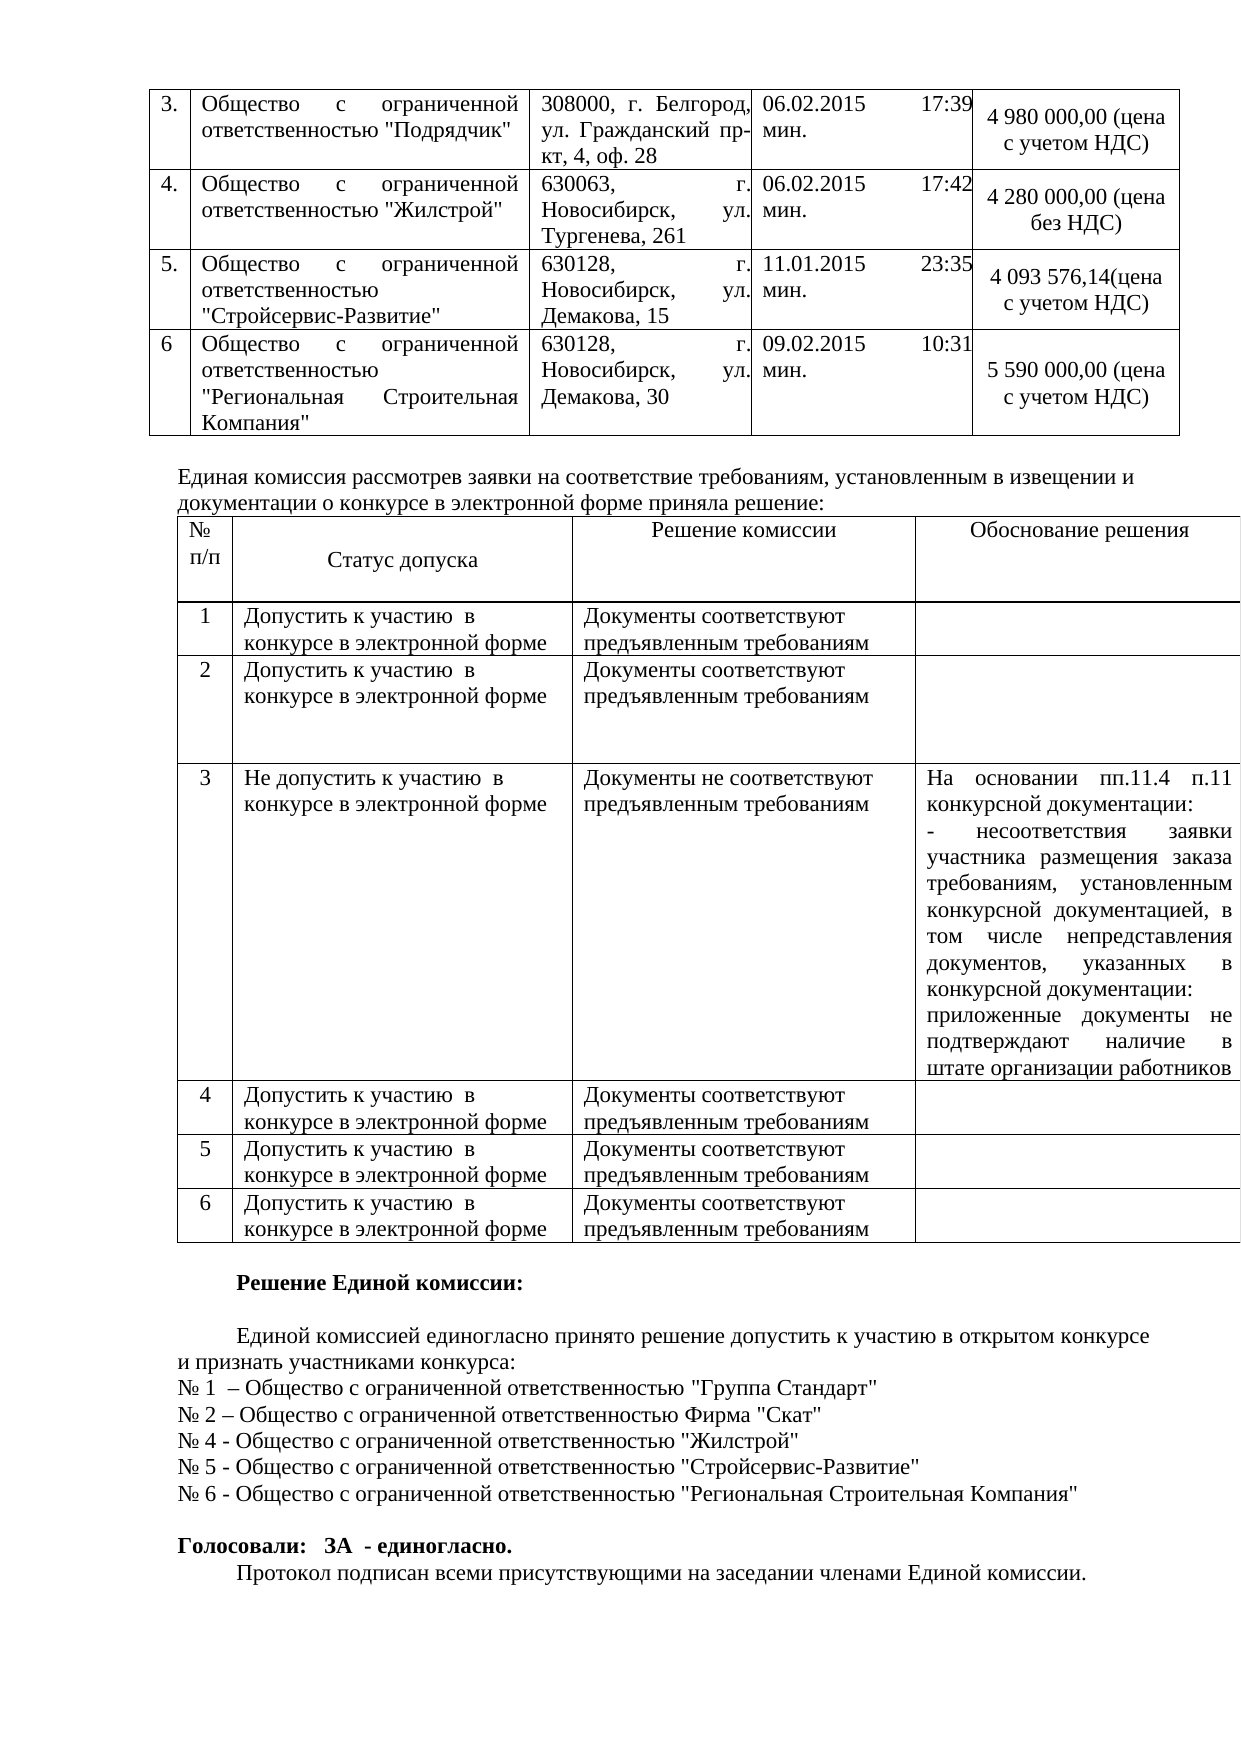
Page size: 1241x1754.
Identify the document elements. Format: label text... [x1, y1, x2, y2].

table_cell Допустить к участию в конкурсе в электронной форме [233, 1135, 572, 1188]
table_cell 11.01.2015 23:35 мин. [752, 250, 972, 329]
table_cell На основании пп.11.4 п.11 конкурсной документации: - несоответствия заявки участника размещения заказа требованиям, установленным конкурсной документацией, в том числе непредставления документов, указанных в конкурсной документации: приложенные документы не подтверждают наличие в штате организации работников [916, 764, 1240, 1080]
text Протокол подписан всеми присутствующими на заседании членами Единой комиссии. [177, 1559, 1152, 1585]
table_cell 630128, г. Новосибирск, ул. Демакова, 15 [530, 250, 751, 329]
text № 6 - Общество с ограниченной ответственностью "Региональная Строительная Компания" [177, 1480, 1152, 1506]
table_cell Допустить к участию в конкурсе в электронной форме [233, 603, 572, 655]
text Единой комиссией единогласно принято решение допустить к участию в открытом конкурсе и признать участниками конкурса: [177, 1322, 1152, 1374]
table_header № п/п [178, 517, 232, 601]
table_cell Общество с ограниченной ответственностью "Региональная Строительная Компания" [191, 330, 529, 435]
table_cell Общество с ограниченной ответственностью "Стройсервис-Развитие" [191, 250, 529, 329]
table_cell Документы соответствуют предъявленным требованиям [573, 603, 915, 655]
text № 2 – Общество с ограниченной ответственностью Фирма "Скат" [177, 1401, 1152, 1427]
table_cell 4 280 000,00 (цена без НДС) [973, 170, 1179, 249]
text Единая комиссия рассмотрев заявки на соответствие требованиям, установленным в извещении и [177, 463, 1152, 489]
table_cell Общество с ограниченной ответственностью "Жилстрой" [191, 170, 529, 249]
table_cell 09.02.2015 10:31 мин. [752, 330, 972, 435]
table_cell Допустить к участию в конкурсе в электронной форме [233, 656, 572, 763]
table_cell 3. [150, 90, 190, 169]
table_header Решение комиссии [573, 517, 915, 601]
table_cell Документы соответствуют предъявленным требованиям [573, 1189, 915, 1242]
table_cell 06.02.2015 17:42 мин. [752, 170, 972, 249]
table_cell 4. [150, 170, 190, 249]
table_cell Документы соответствуют предъявленным требованиям [573, 1081, 915, 1134]
table_header Статус допуска [233, 517, 572, 601]
table_cell 1 [178, 603, 232, 655]
table_cell 2 [178, 656, 232, 763]
table_cell 4 093 576,14(цена с учетом НДС) [973, 250, 1179, 329]
table_cell Документы не соответствуют предъявленным требованиям [573, 764, 915, 1080]
table_cell [916, 603, 1240, 655]
table_cell Допустить к участию в конкурсе в электронной форме [233, 1081, 572, 1134]
table_cell 06.02.2015 17:39 мин. [752, 90, 972, 169]
table_cell 6 [178, 1189, 232, 1242]
text Решение Единой комиссии: [177, 1269, 1152, 1295]
text № 4 - Общество с ограниченной ответственностью "Жилстрой" [177, 1427, 1152, 1453]
table_cell Допустить к участию в конкурсе в электронной форме [233, 1189, 572, 1242]
table_cell 630063, г. Новосибирск, ул. Тургенева, 261 [530, 170, 751, 249]
text документации о конкурсе в электронной форме приняла решение: [177, 489, 1152, 516]
table_header Обоснование решения [916, 517, 1240, 601]
table_cell 308000, г. Белгород, ул. Гражданский пр-кт, 4, оф. 28 [530, 90, 751, 169]
table_cell 5. [150, 250, 190, 329]
table_cell 630128, г. Новосибирск, ул. Демакова, 30 [530, 330, 751, 435]
text № 5 - Общество с ограниченной ответственностью "Стройсервис-Развитие" [177, 1453, 1152, 1480]
table_cell 5 590 000,00 (цена с учетом НДС) [973, 330, 1179, 435]
table_cell 6 [150, 330, 190, 435]
table_cell Документы соответствуют предъявленным требованиям [573, 1135, 915, 1188]
table_cell 3 [178, 764, 232, 1080]
text № 1 – Общество с ограниченной ответственностью "Группа Стандарт" [177, 1374, 1152, 1401]
table_cell [916, 1189, 1240, 1242]
table_cell [916, 656, 1240, 763]
text Голосовали: ЗА - единогласно. [177, 1532, 1152, 1559]
table_cell 4 [178, 1081, 232, 1134]
table_cell [916, 1135, 1240, 1188]
table_cell Общество с ограниченной ответственностью "Подрядчик" [191, 90, 529, 169]
table_cell [916, 1081, 1240, 1134]
table_cell Документы соответствуют предъявленным требованиям [573, 656, 915, 763]
table_cell 5 [178, 1135, 232, 1188]
table_cell Не допустить к участию в конкурсе в электронной форме [233, 764, 572, 1080]
table_cell 4 980 000,00 (цена с учетом НДС) [973, 90, 1179, 169]
